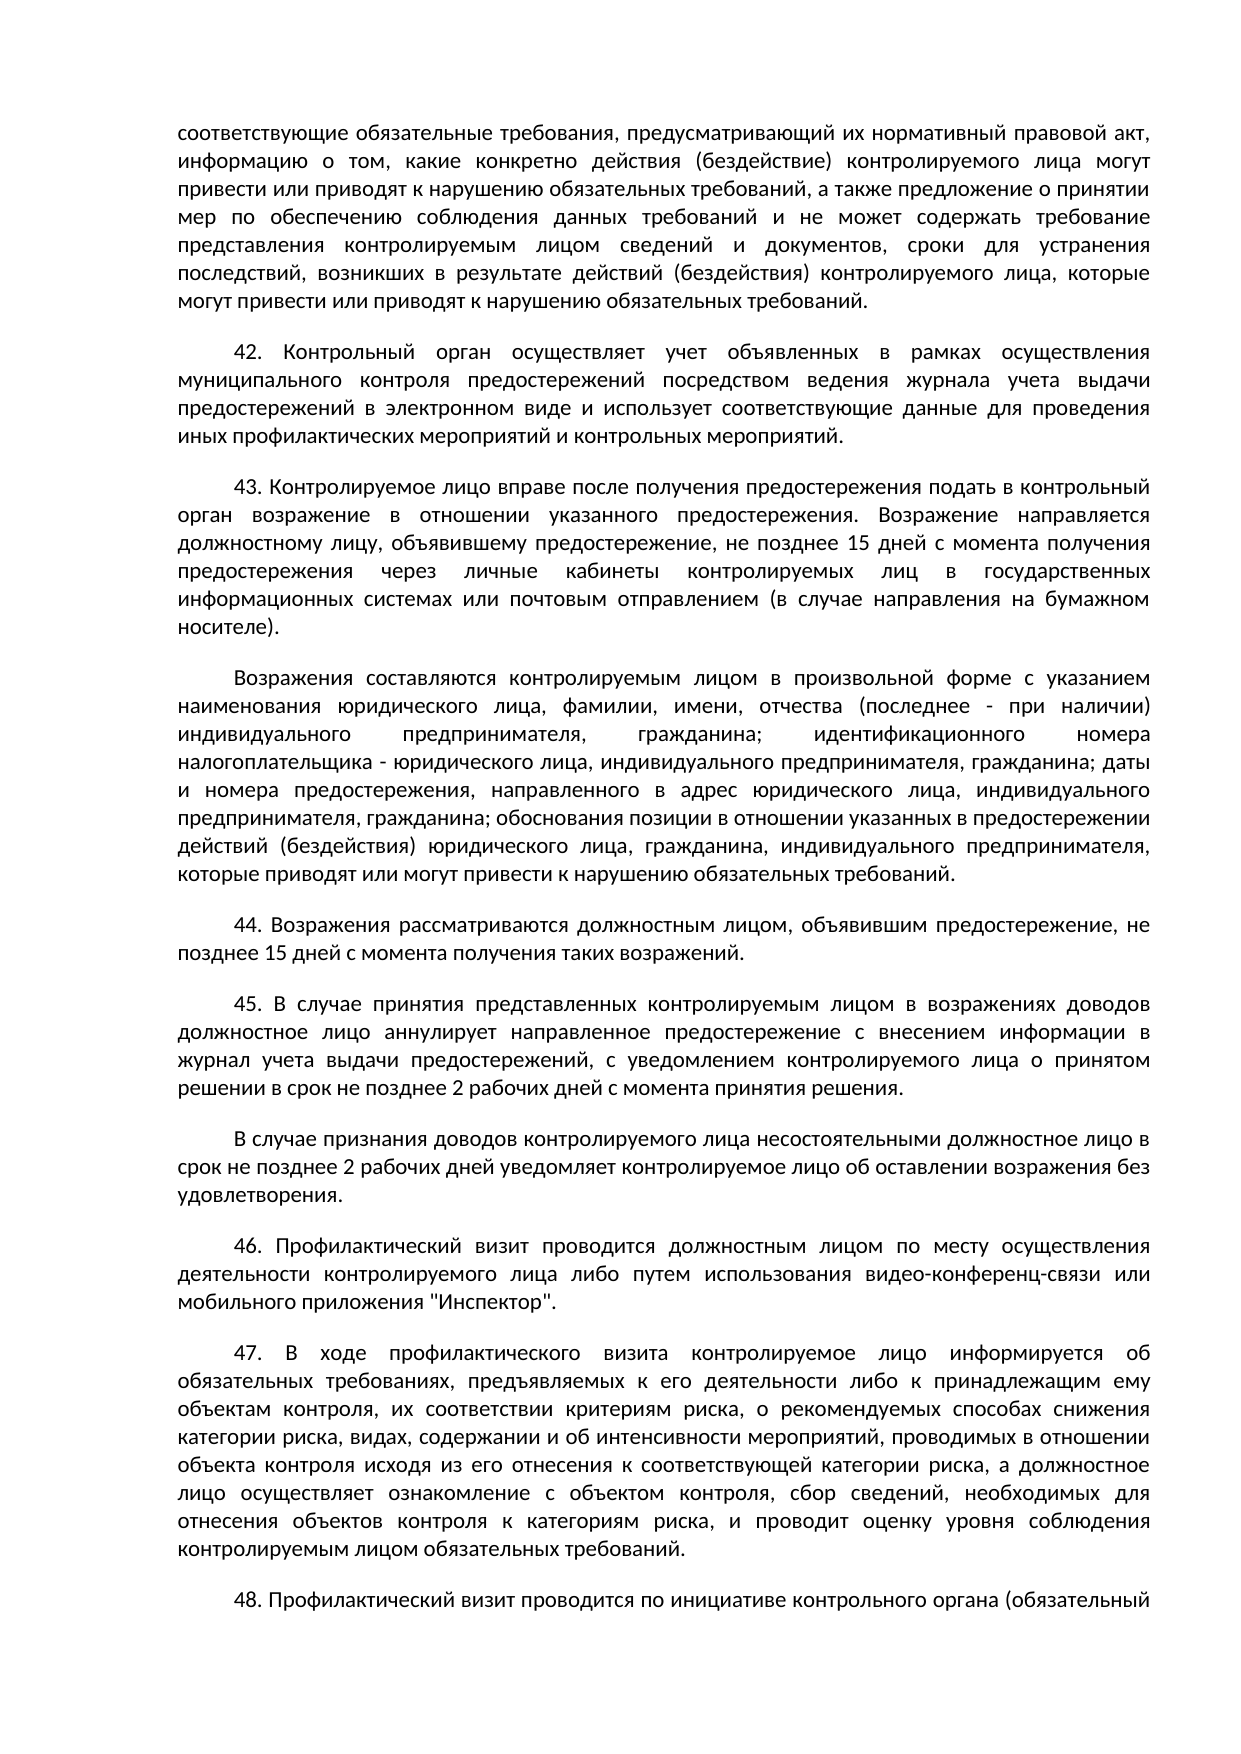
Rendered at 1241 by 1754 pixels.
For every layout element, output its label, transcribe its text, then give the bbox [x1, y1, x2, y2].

text Возражения составляются контролируемым лицом в произвольной форме с указанием наименования юридического лица, фамилии, имени, отчества (последнее - при наличии) индивидуального предпринимателя, гражданина; идентификационного номера налогоплательщика - юридического лица, индивидуального предпринимателя, гражданина; даты и номера предостережения, направленного в адрес юридического лица, индивидуального предпринимателя, гражданина; обоснования позиции в отношении указанных в предостережении действий (бездействия) юридического лица, гражданина, индивидуального предпринимателя, которые приводят или могут привести к нарушению обязательных требований. [177, 663, 1152, 887]
text 44. Возражения рассматриваются должностным лицом, объявившим предостережение, не позднее 15 дней с момента получения таких возражений. [177, 910, 1152, 966]
text 46. Профилактический визит проводится должностным лицом по месту осуществления деятельности контролируемого лица либо путем использования видео-конференц-связи или мобильного приложения "Инспектор". [177, 1231, 1152, 1315]
text 45. В случае принятия представленных контролируемым лицом в возражениях доводов должностное лицо аннулирует направленное предостережение с внесением информации в журнал учета выдачи предостережений, с уведомлением контролируемого лица о принятом решении в срок не позднее 2 рабочих дней с момента принятия решения. [177, 989, 1152, 1101]
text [177, 118, 1152, 314]
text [177, 1585, 1152, 1613]
text В случае признания доводов контролируемого лица несостоятельными должностное лицо в срок не позднее 2 рабочих дней уведомляет контролируемое лицо об оставлении возражения без удовлетворения. [177, 1124, 1152, 1208]
text 42. Контрольный орган осуществляет учет объявленных в рамках осуществления муниципального контроля предостережений посредством ведения журнала учета выдачи предостережений в электронном виде и использует соответствующие данные для проведения иных профилактических мероприятий и контрольных мероприятий. [177, 337, 1152, 449]
text 43. Контролируемое лицо вправе после получения предостережения подать в контрольный орган возражение в отношении указанного предостережения. Возражение направляется должностному лицу, объявившему предостережение, не позднее 15 дней с момента получения предостережения через личные кабинеты контролируемых лиц в государственных информационных системах или почтовым отправлением (в случае направления на бумажном носителе). [177, 472, 1152, 640]
text 47. В ходе профилактического визита контролируемое лицо информируется об обязательных требованиях, предъявляемых к его деятельности либо к принадлежащим ему объектам контроля, их соответствии критериям риска, о рекомендуемых способах снижения категории риска, видах, содержании и об интенсивности мероприятий, проводимых в отношении объекта контроля исходя из его отнесения к соответствующей категории риска, а должностное лицо осуществляет ознакомление с объектом контроля, сбор сведений, необходимых для отнесения объектов контроля к категориям риска, и проводит оценку уровня соблюдения контролируемым лицом обязательных требований. [177, 1338, 1152, 1562]
